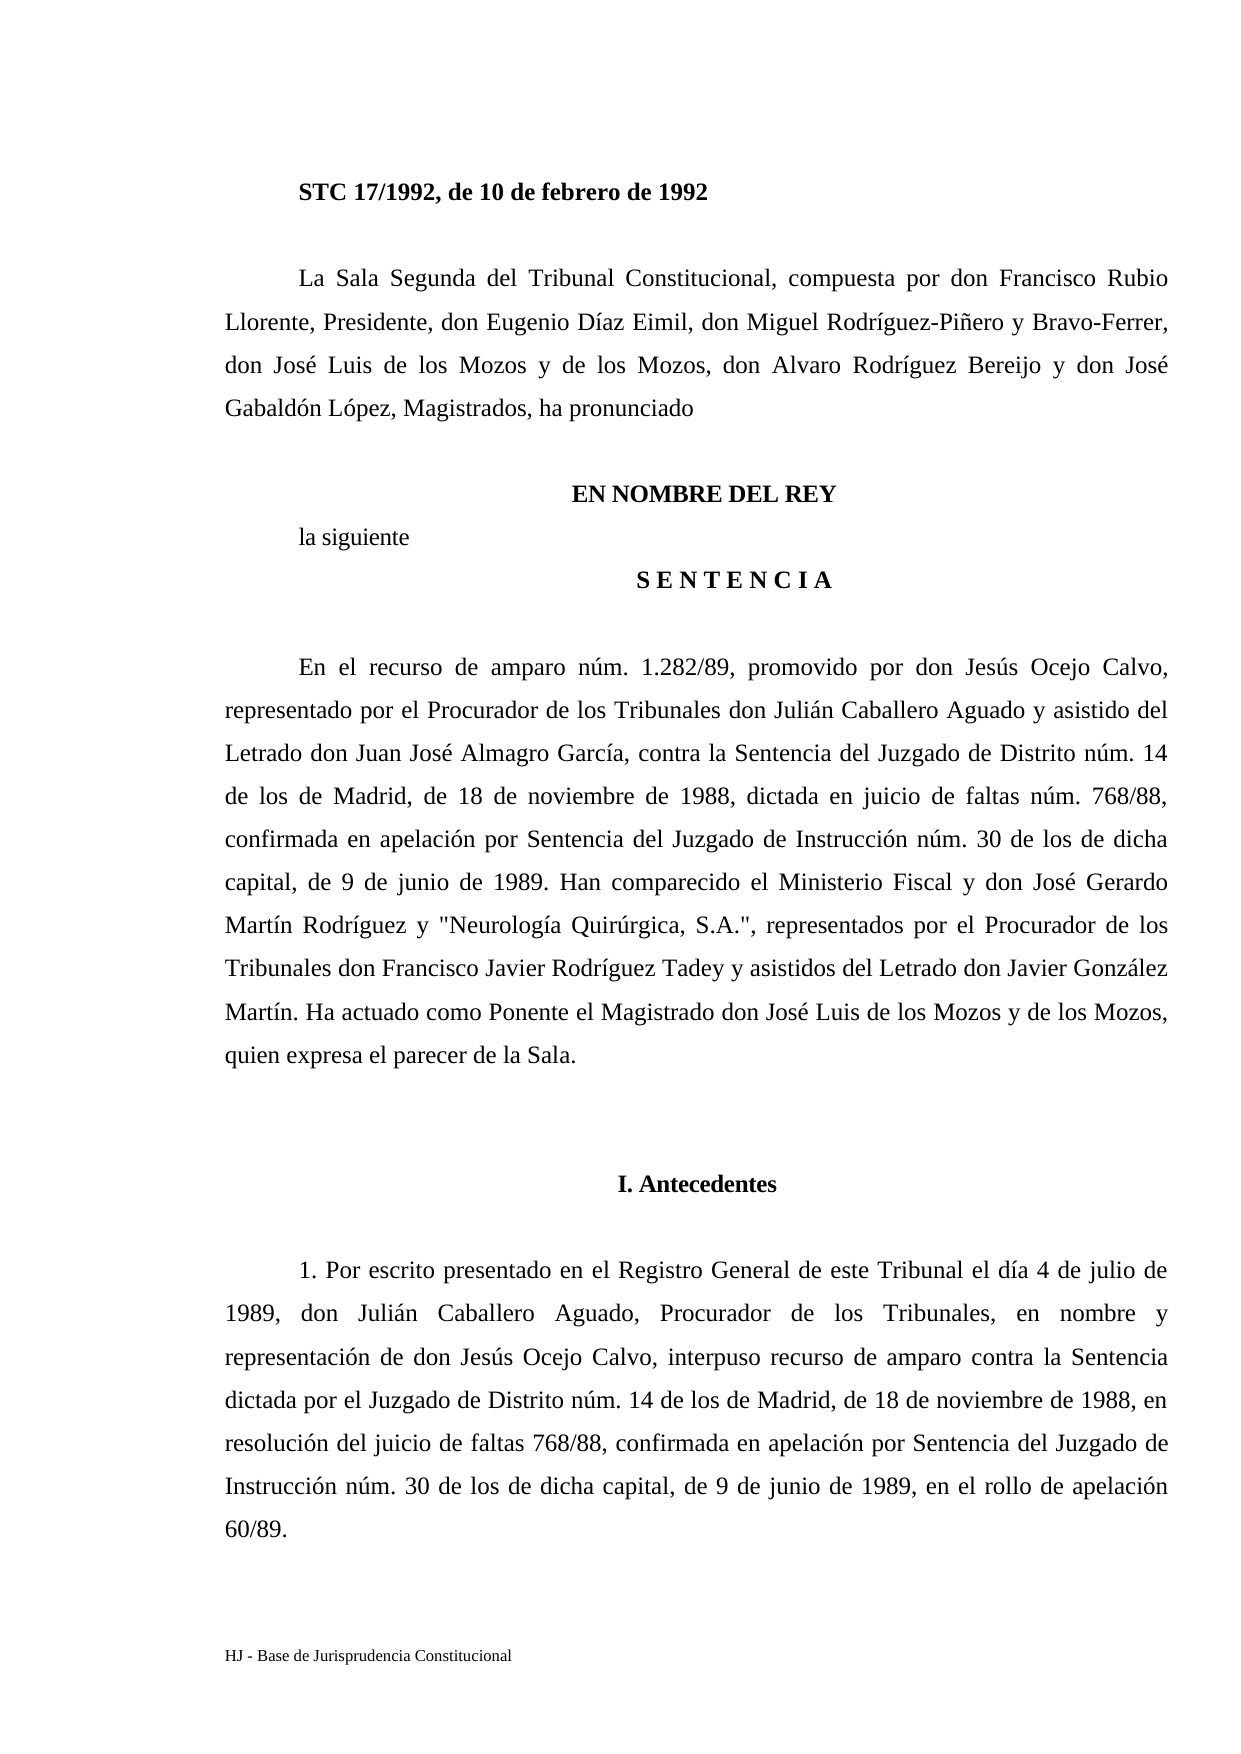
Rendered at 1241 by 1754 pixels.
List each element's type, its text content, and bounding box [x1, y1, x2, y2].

text I. Antecedentes [224, 1169, 1169, 1198]
text S E N T E N C I A [224, 565, 1169, 594]
text la siguiente [224, 522, 1110, 551]
text STC 17/1992, de 10 de febrero de 1992 [224, 177, 1169, 206]
text La Sala Segunda del Tribunal Constitucional, compuesta por don Francisco Rubio Llorente, Presidente, don Eugenio Díaz Eimil, don Miguel Rodríguez-Piñero y Bravo-Ferrer, don José Luis de los Mozos y de los Mozos, don Alvaro Rodríguez Bereijo y don José Gabaldón López, Magistrados, ha pronunciado [224, 263, 1169, 422]
text EN NOMBRE DEL REY [224, 479, 1110, 508]
text En el recurso de amparo núm. 1.282/89, promovido por don Jesús Ocejo Calvo, representado por el Procurador de los Tribunales don Julián Caballero Aguado y asistido del Letrado don Juan José Almagro García, contra la Sentencia del Juzgado de Distrito núm. 14 de los de Madrid, de 18 de noviembre de 1988, dictada en juicio de faltas núm. 768/88, confirmada en apelación por Sentencia del Juzgado de Instrucción núm. 30 de los de dicha capital, de 9 de junio de 1989. Han comparecido el Ministerio Fiscal y don José Gerardo Martín Rodríguez y "Neurología Quirúrgica, S.A.", representados por el Procurador de los Tribunales don Francisco Javier Rodríguez Tadey y asistidos del Letrado don Javier González Martín. Ha actuado como Ponente el Magistrado don José Luis de los Mozos y de los Mozos, quien expresa el parecer de la Sala. [224, 652, 1169, 1068]
text 1. Por escrito presentado en el Registro General de este Tribunal el día 4 de julio de 1989, don Julián Caballero Aguado, Procurador de los Tribunales, en nombre y representación de don Jesús Ocejo Calvo, interpuso recurso de amparo contra la Sentencia dictada por el Juzgado de Distrito núm. 14 de los de Madrid, de 18 de noviembre de 1988, en resolución del juicio de faltas 768/88, confirmada en apelación por Sentencia del Juzgado de Instrucción núm. 30 de los de dicha capital, de 9 de junio de 1989, en el rollo de apelación 60/89. [224, 1255, 1169, 1543]
